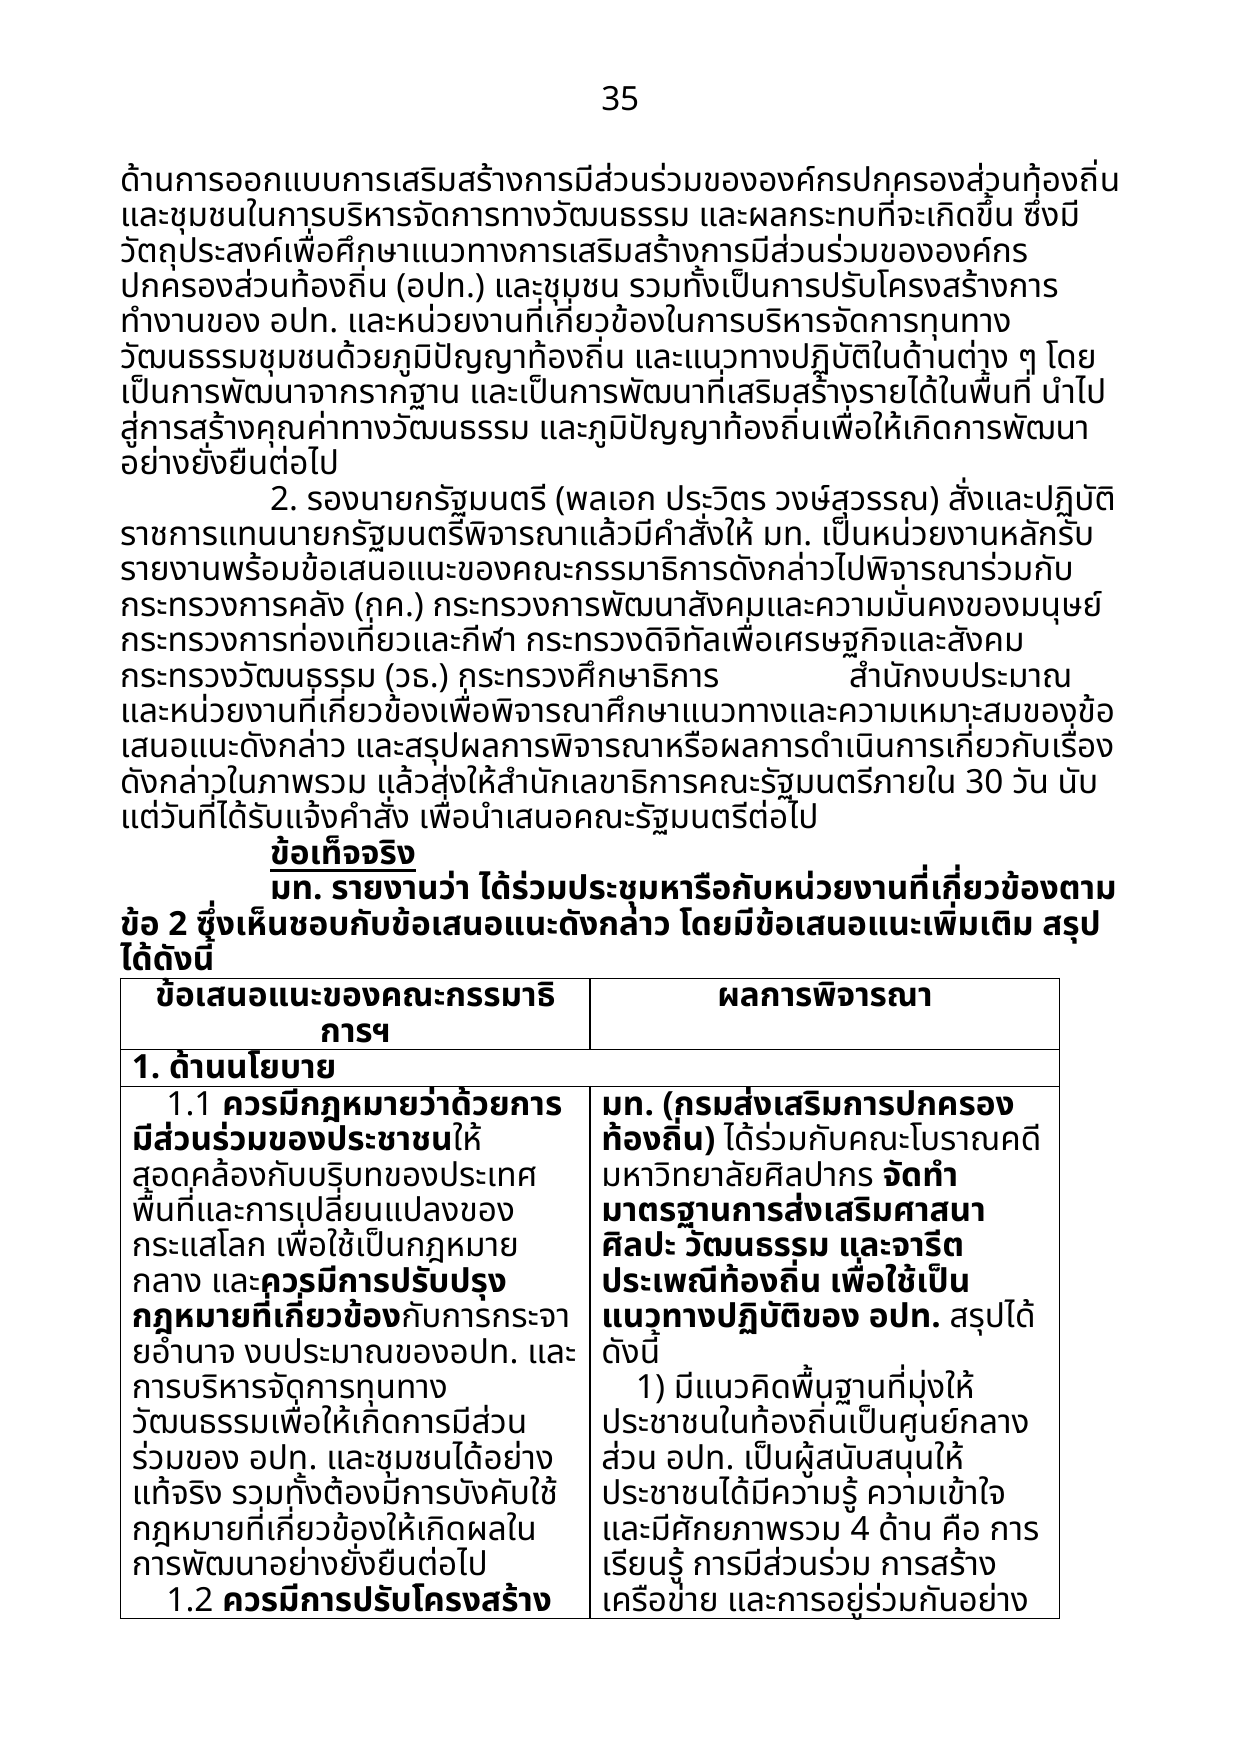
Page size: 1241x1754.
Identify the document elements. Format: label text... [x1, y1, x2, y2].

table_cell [591, 1087, 1059, 1618]
table_cell 1. ด้านนโยบาย [121, 1050, 1059, 1086]
text 2. รองนายกรัฐมนตรี (พลเอก ประวิตร วงษ์สุวรรณ) สั่งและปฏิบัติราชการแทนนายกรัฐมนตรีพิจารณาแล้วมีคำสั่งให้ มท. เป็นหน่วยงานหลักรับรายงานพร้อมข้อเสนอแนะของคณะกรรมาธิการดังกล่าวไปพิจารณาร่วมกับกระทรวงการคลัง (กค.) กระทรวงการพัฒนาสังคมและความมั่นคงของมนุษย์ กระทรวงการท่องเที่ยวและกีฬา กระทรวงดิจิทัลเพื่อเศรษฐกิจและสังคม กระทรวงวัฒนธรรม (วธ.) กระทรวงศึกษาธิการ สำนักงบประมาณ และหน่วยงานที่เกี่ยวข้องเพื่อพิจารณาศึกษาแนวทางและความเหมาะสมของข้อเสนอแนะดังกล่าว และสรุปผลการพิจารณาหรือผลการดำเนินการเกี่ยวกับเรื่องดังกล่าวในภาพรวม แล้วส่งให้สำนักเลขาธิการคณะรัฐมนตรีภายใน 30 วัน นับแต่วันที่ได้รับแจ้งคำสั่ง เพื่อนำเสนอคณะรัฐมนตรีต่อไป [120, 482, 1120, 836]
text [120, 163, 1120, 482]
table_header ผลการพิจารณา [591, 979, 1059, 1049]
table_header ข้อเสนอแนะของคณะกรรมาธิการฯ [121, 979, 589, 1049]
text ข้อเท็จจริง [120, 836, 1120, 871]
text มท. รายงานว่า ได้ร่วมประชุมหารือกับหน่วยงานที่เกี่ยวข้องตามข้อ 2 ซึ่งเห็นชอบกับข้อเสนอแนะดังกล่าว โดยมีข้อเสนอแนะเพิ่มเติม สรุปได้ดังนี้ [120, 871, 1120, 977]
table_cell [121, 1087, 589, 1618]
